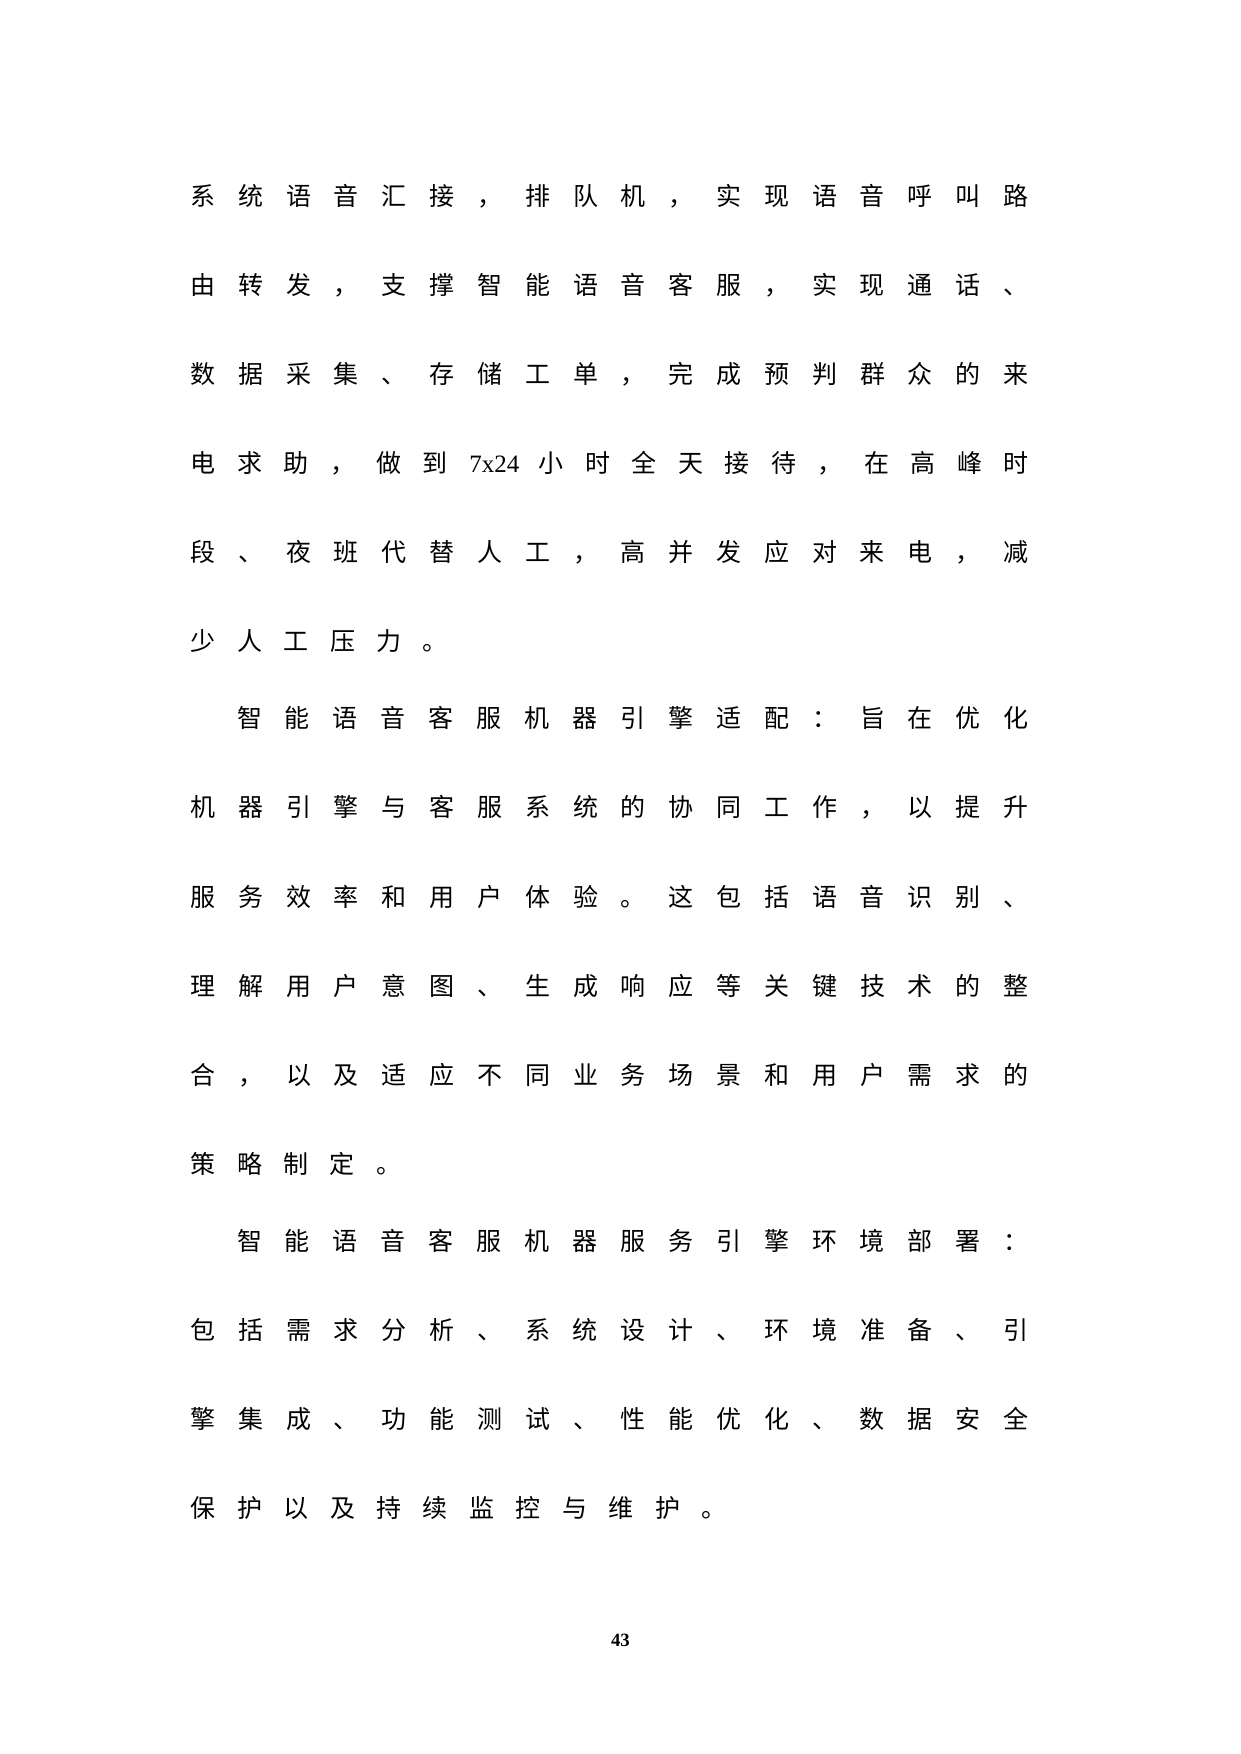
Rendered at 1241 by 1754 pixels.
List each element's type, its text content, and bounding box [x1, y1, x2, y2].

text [190, 164, 1050, 669]
text 智能语音客服机器引擎适配：旨在优化机器引擎与客服系统的协同工作，以提升服务效率和用户体验。这包括语音识别、理解用户意图、生成响应等关键技术的整合，以及适应不同业务场景和用户需求的策略制定。 [190, 687, 1050, 1192]
text 智能语音客服机器服务引擎环境部署：包括需求分析、系统设计、环境准备、引擎集成、功能测试、性能优化、数据安全保护以及持续监控与维护。 [190, 1210, 1050, 1537]
